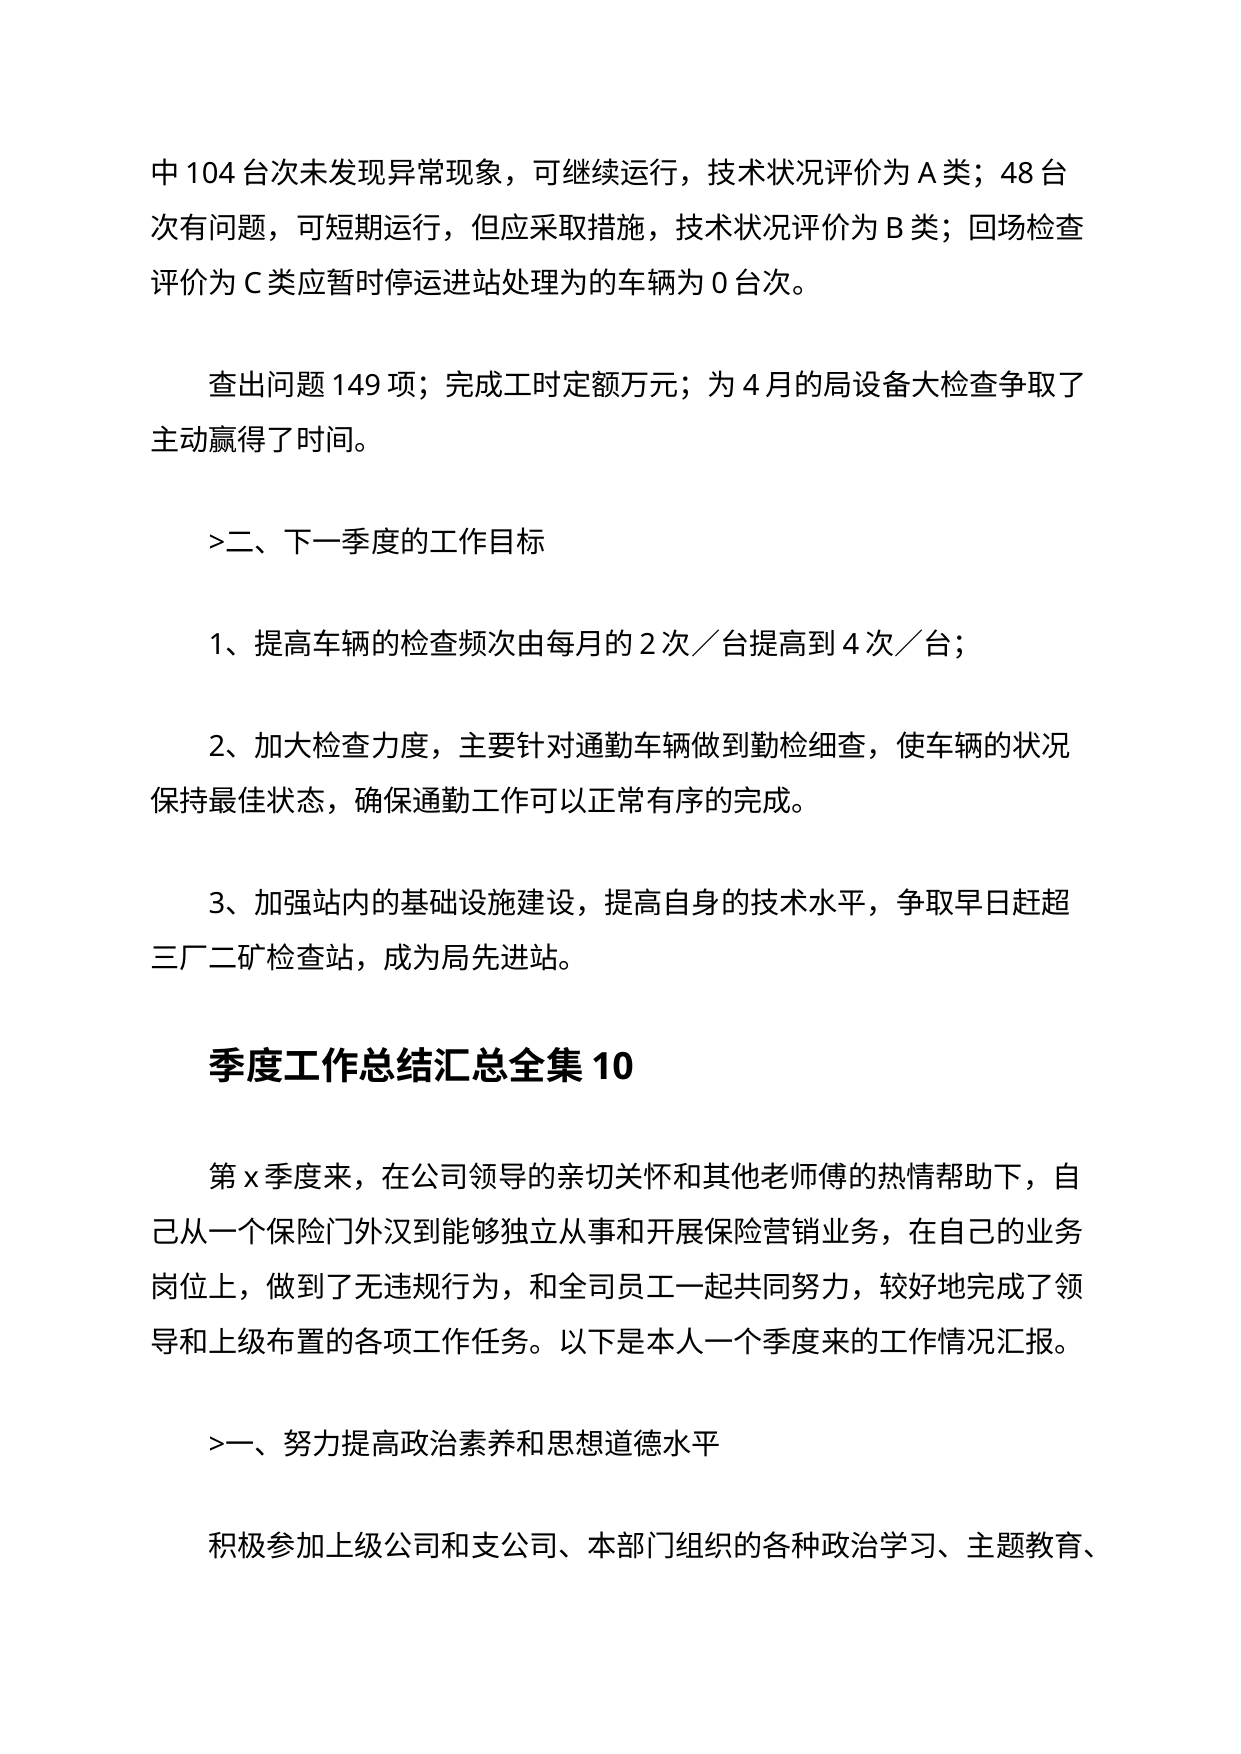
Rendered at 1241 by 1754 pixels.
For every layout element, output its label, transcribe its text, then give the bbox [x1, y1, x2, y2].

text 2、加大检查力度，主要针对通勤车辆做到勤检细查，使车辆的状况保持最佳状态，确保通勤工作可以正常有序的完成。 [150, 723, 1090, 820]
text 查出问题149项；完成工时定额万元；为4月的局设备大检查争取了主动赢得了时间。 [150, 362, 1090, 459]
text 1、提高车辆的检查频次由每月的2次∕台提高到4次∕台； [150, 621, 1090, 663]
text 季度工作总结汇总全集10 [150, 1036, 1090, 1091]
text >一、努力提高政治素养和思想道德水平 [150, 1420, 1090, 1463]
text 第x季度来，在公司领导的亲切关怀和其他老师傅的热情帮助下，自己从一个保险门外汉到能够独立从事和开展保险营销业务，在自己的业务岗位上，做到了无违规行为，和全司员工一起共同努力，较好地完成了领导和上级布置的各项工作任务。以下是本人一个季度来的工作情况汇报。 [150, 1154, 1090, 1361]
text >二、下一季度的工作目标 [150, 519, 1090, 561]
text 3、加强站内的基础设施建设，提高自身的技术水平，争取早日赶超三厂二矿检查站，成为局先进站。 [150, 879, 1090, 977]
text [150, 1522, 1090, 1565]
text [150, 150, 1090, 302]
